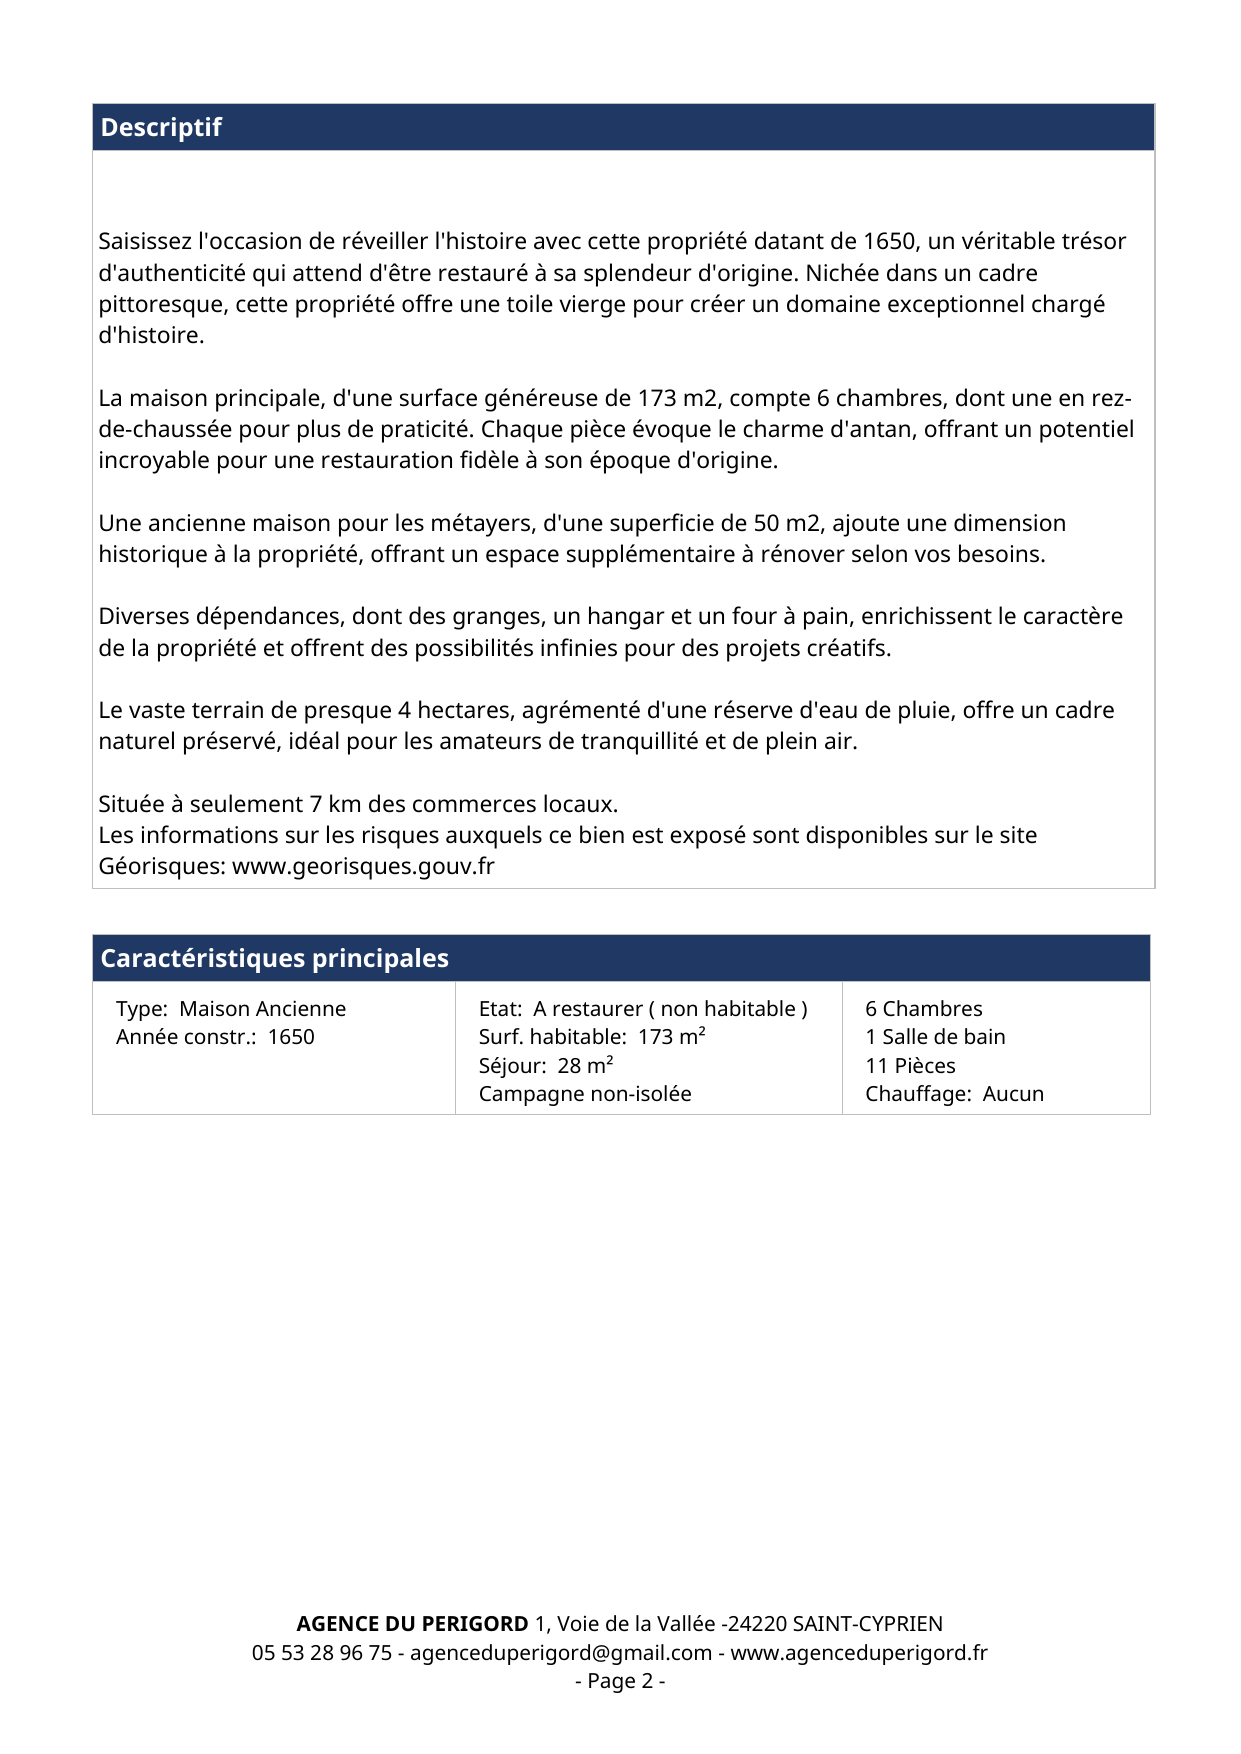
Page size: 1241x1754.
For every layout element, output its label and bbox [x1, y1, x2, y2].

table_header [93, 982, 455, 1114]
table_header [843, 982, 1150, 1114]
table_header [93, 151, 1154, 888]
table_header [456, 982, 842, 1114]
